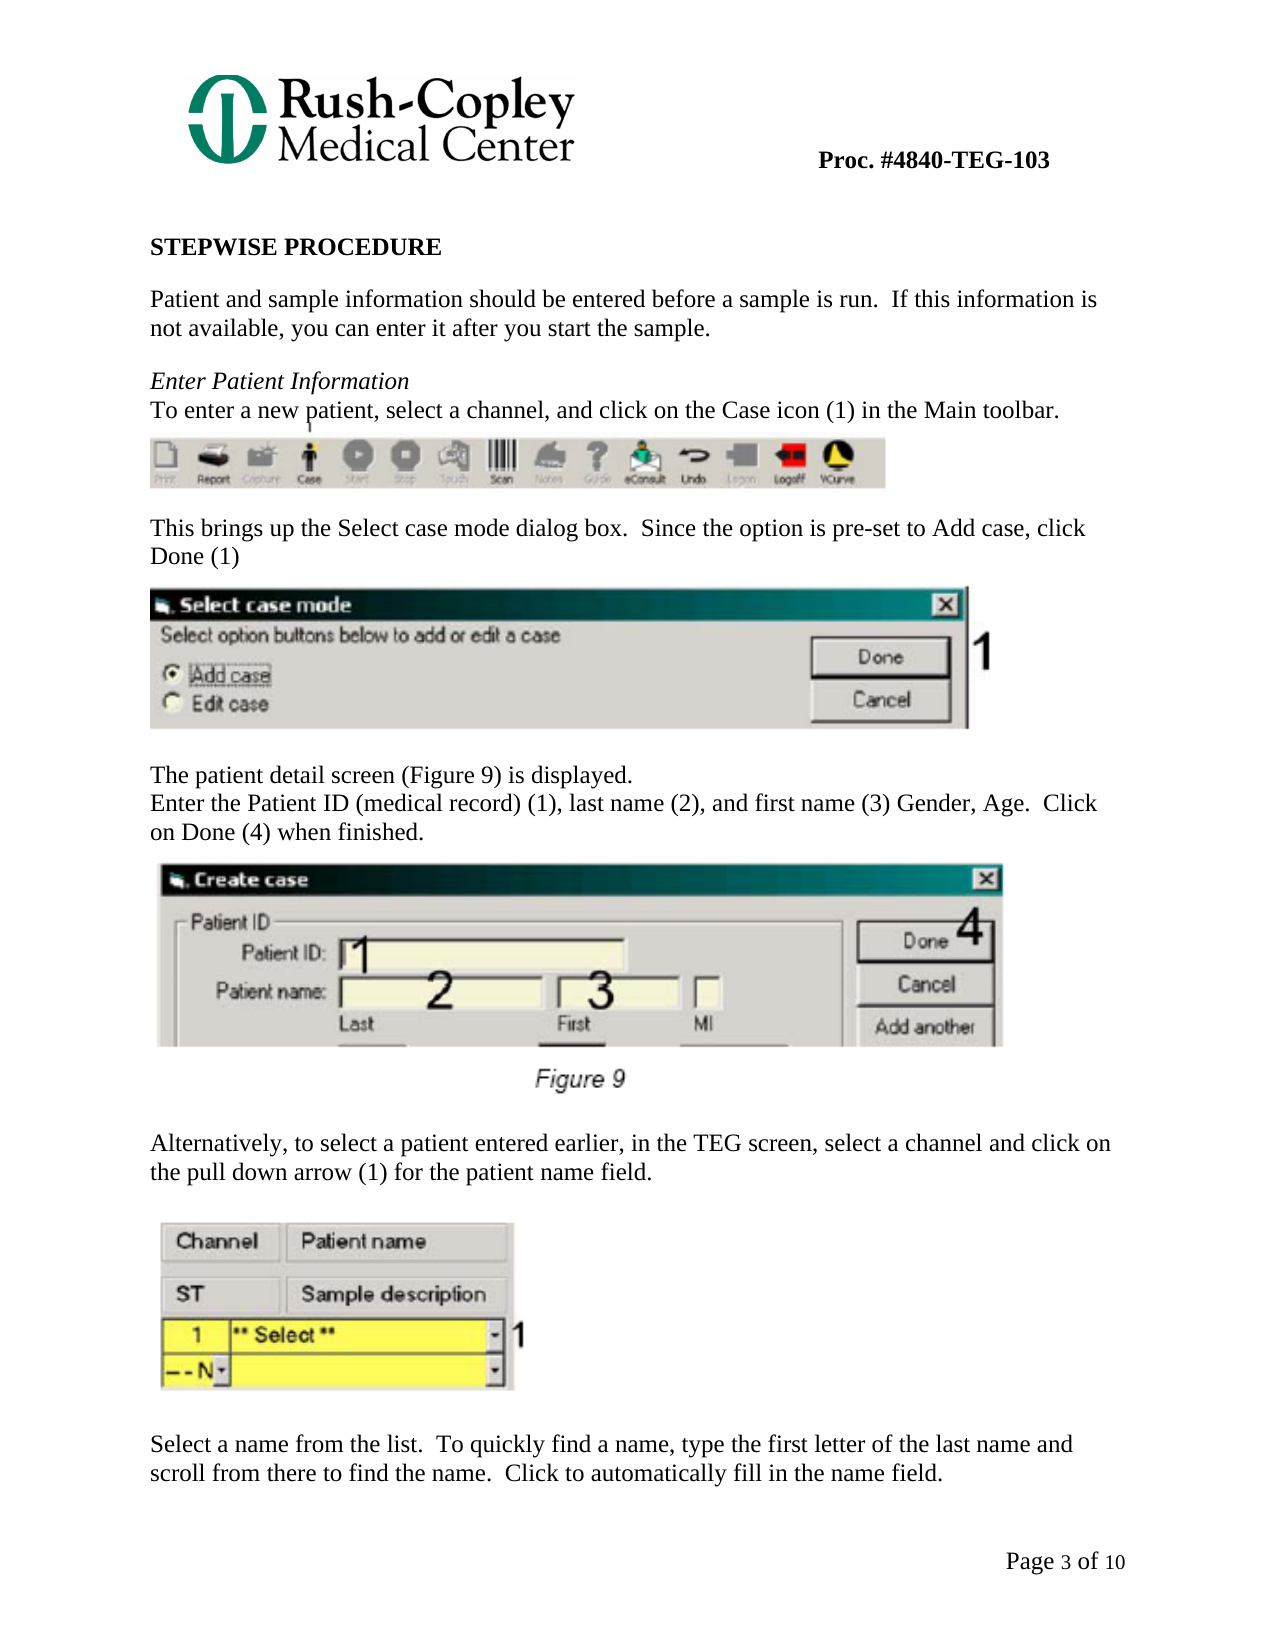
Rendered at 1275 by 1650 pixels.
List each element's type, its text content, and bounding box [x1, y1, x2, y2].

subtitle Enter Patient Information [150, 366, 1125, 395]
text Select a name from the list. To quickly find a name, type the first letter of the last name and scroll from there to find the name. Click to automatically fill in the name field. [150, 1429, 1125, 1486]
subtitle STEPWISE PROCEDURE [150, 232, 1125, 260]
text This brings up the Select case mode dialog box. Since the option is pre-set to Add case, click Done (1) [150, 513, 1125, 570]
text To enter a new patient, select a channel, and click on the Case icon (1) in the Main toolbar. [150, 395, 1125, 423]
text Enter the Patient ID (medical record) (1), last name (2), and first name (3) Gender, Age. Click on Done (4) when finished. [150, 788, 1125, 846]
text Alternatively, to select a patient entered earlier, in the TEG screen, select a channel and click on the pull down arrow (1) for the patient name field. [150, 1128, 1125, 1185]
picture [181, 75, 579, 169]
text The patient detail screen (Figure 9) is displayed. [150, 760, 1125, 788]
subtitle Patient and sample information should be entered before a sample is run. If this information is not available, you can enter it after you start the sample. [150, 284, 1125, 342]
